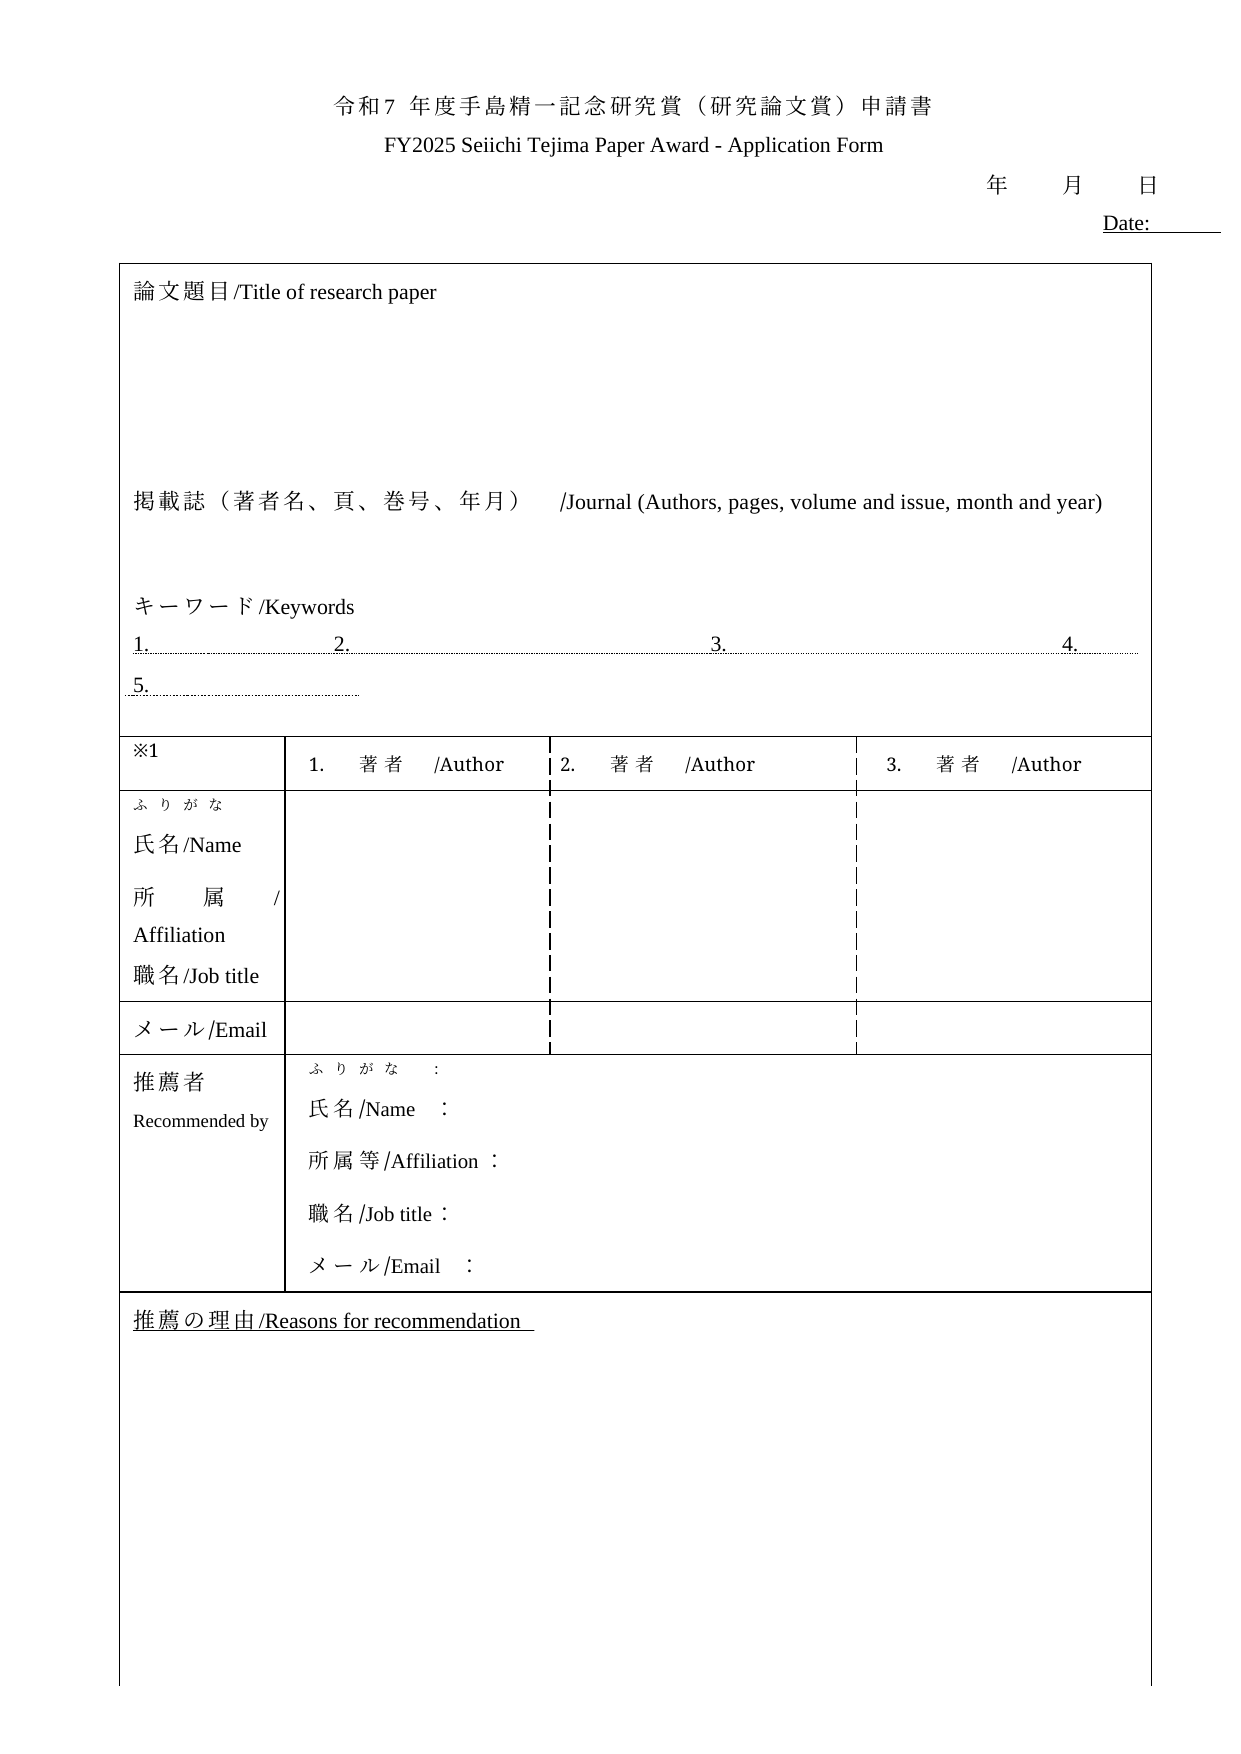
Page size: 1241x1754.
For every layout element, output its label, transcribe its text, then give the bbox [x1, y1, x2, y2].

text Date: [108, 210, 1162, 236]
table_cell [286, 1002, 550, 1054]
table_cell 3. 著者/Author [856, 737, 1151, 789]
table_cell [856, 1002, 1151, 1054]
table_cell ※1 [120, 737, 284, 789]
text FY2025 Seiichi Tejima Paper Award - Application Form [108, 131, 1162, 157]
table_cell 2. 著者/Author [550, 737, 856, 789]
text 年 月 日 [108, 157, 1162, 210]
table_cell [286, 791, 550, 1001]
table_cell 推薦者 Recommended by [120, 1055, 284, 1291]
text 令和7年度手島精一記念研究賞（研究論文賞）申請書 [108, 79, 1162, 131]
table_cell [120, 1293, 1151, 1686]
table_cell [550, 1002, 856, 1054]
table_cell メール/Email [120, 1002, 284, 1054]
table_header 論文題目/Title of research paper [120, 264, 1151, 473]
table_cell ふりがな: 氏名/Name： 所属等/Affiliation： 職名/Job title： メール/Email： [286, 1055, 1151, 1291]
table_cell 1. 著者/Author [286, 737, 550, 789]
table_cell ふりがな 氏名/Name 所属/Affiliation 職名/Job title [120, 791, 284, 1001]
table_cell 掲載誌（著者名、頁、巻号、年月）/Journal (Authors, pages, volume and issue, month and year) キーワード/Keywords 1. 2. 3. 4. 5. [120, 474, 1151, 736]
table_cell [550, 791, 856, 1001]
table_cell [856, 791, 1151, 1001]
